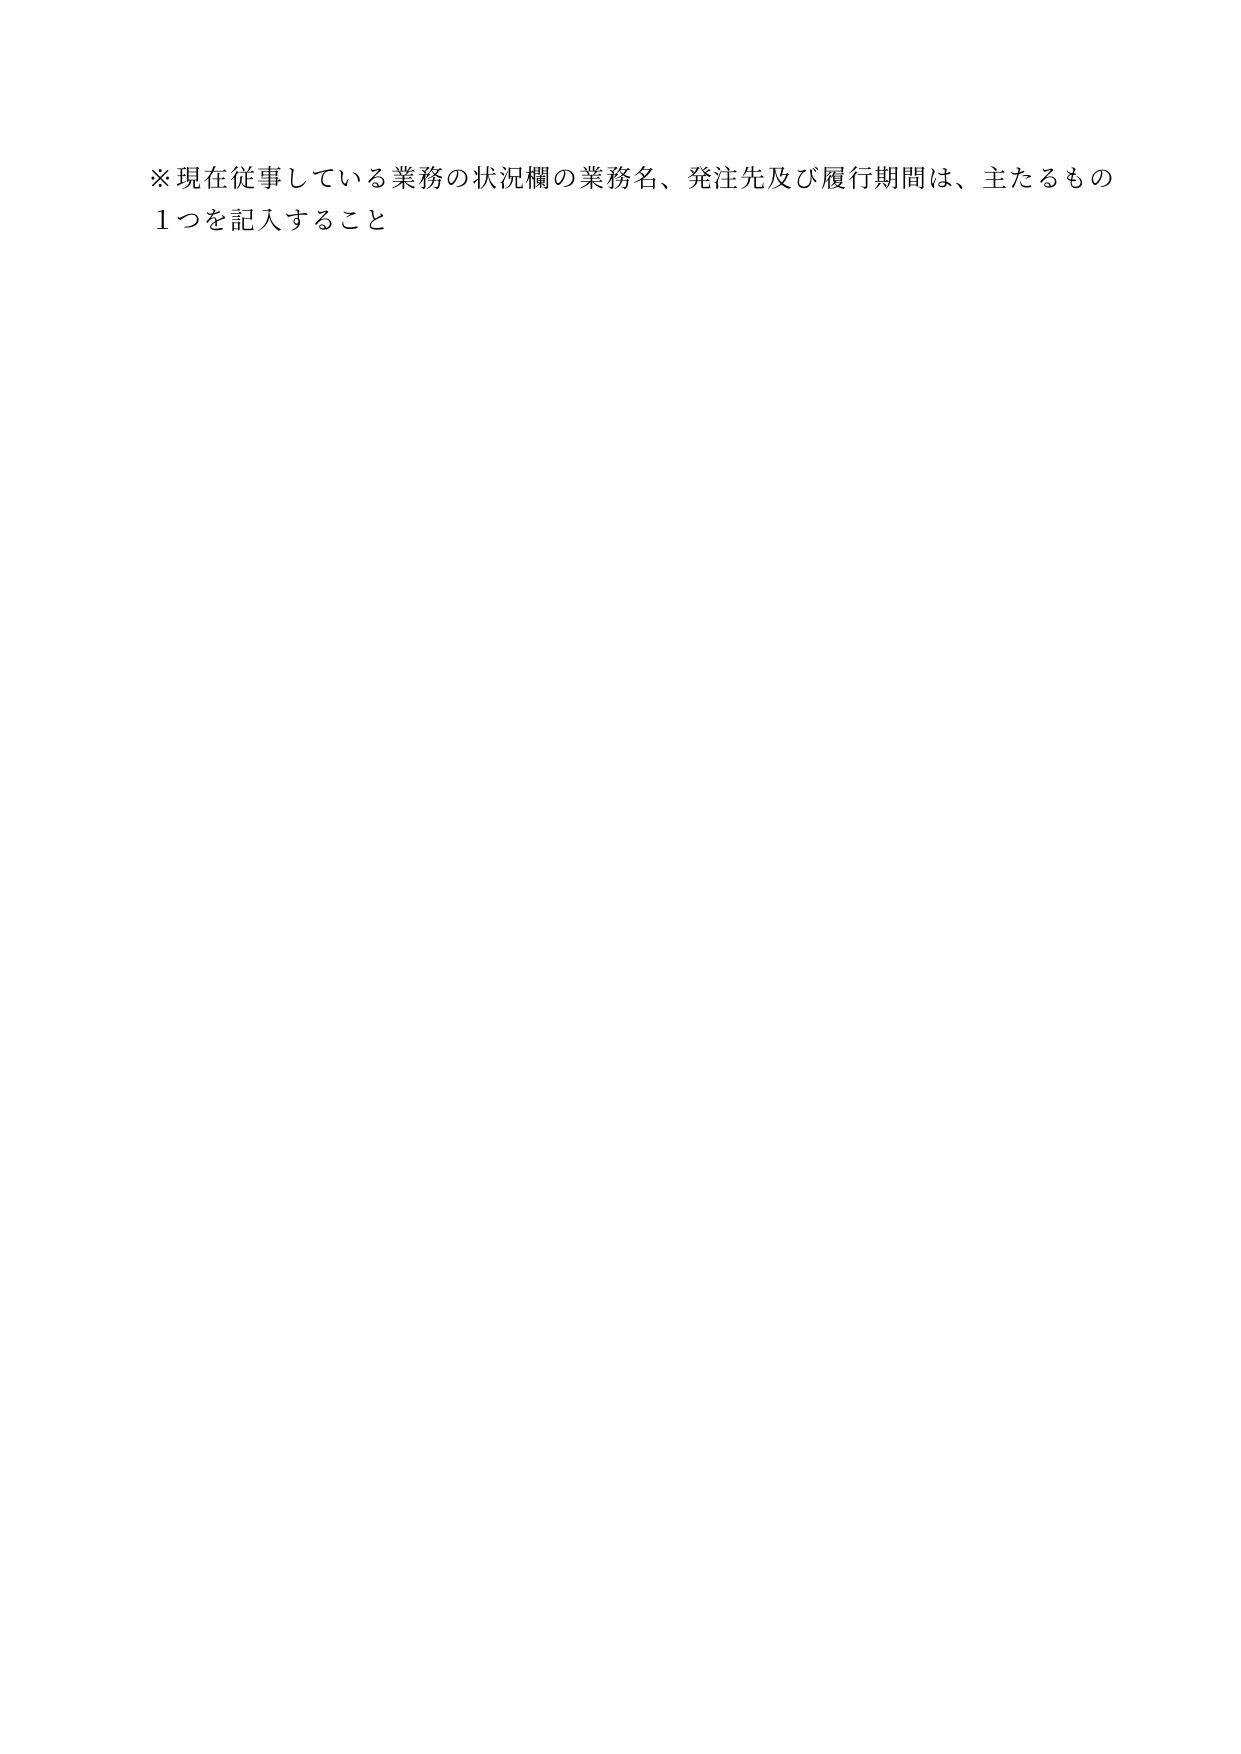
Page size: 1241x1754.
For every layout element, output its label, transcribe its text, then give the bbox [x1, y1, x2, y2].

text ※現在従事している業務の状況欄の業務名、発注先及び履行期間は、主たるもの１つを記入すること [150, 155, 1117, 239]
